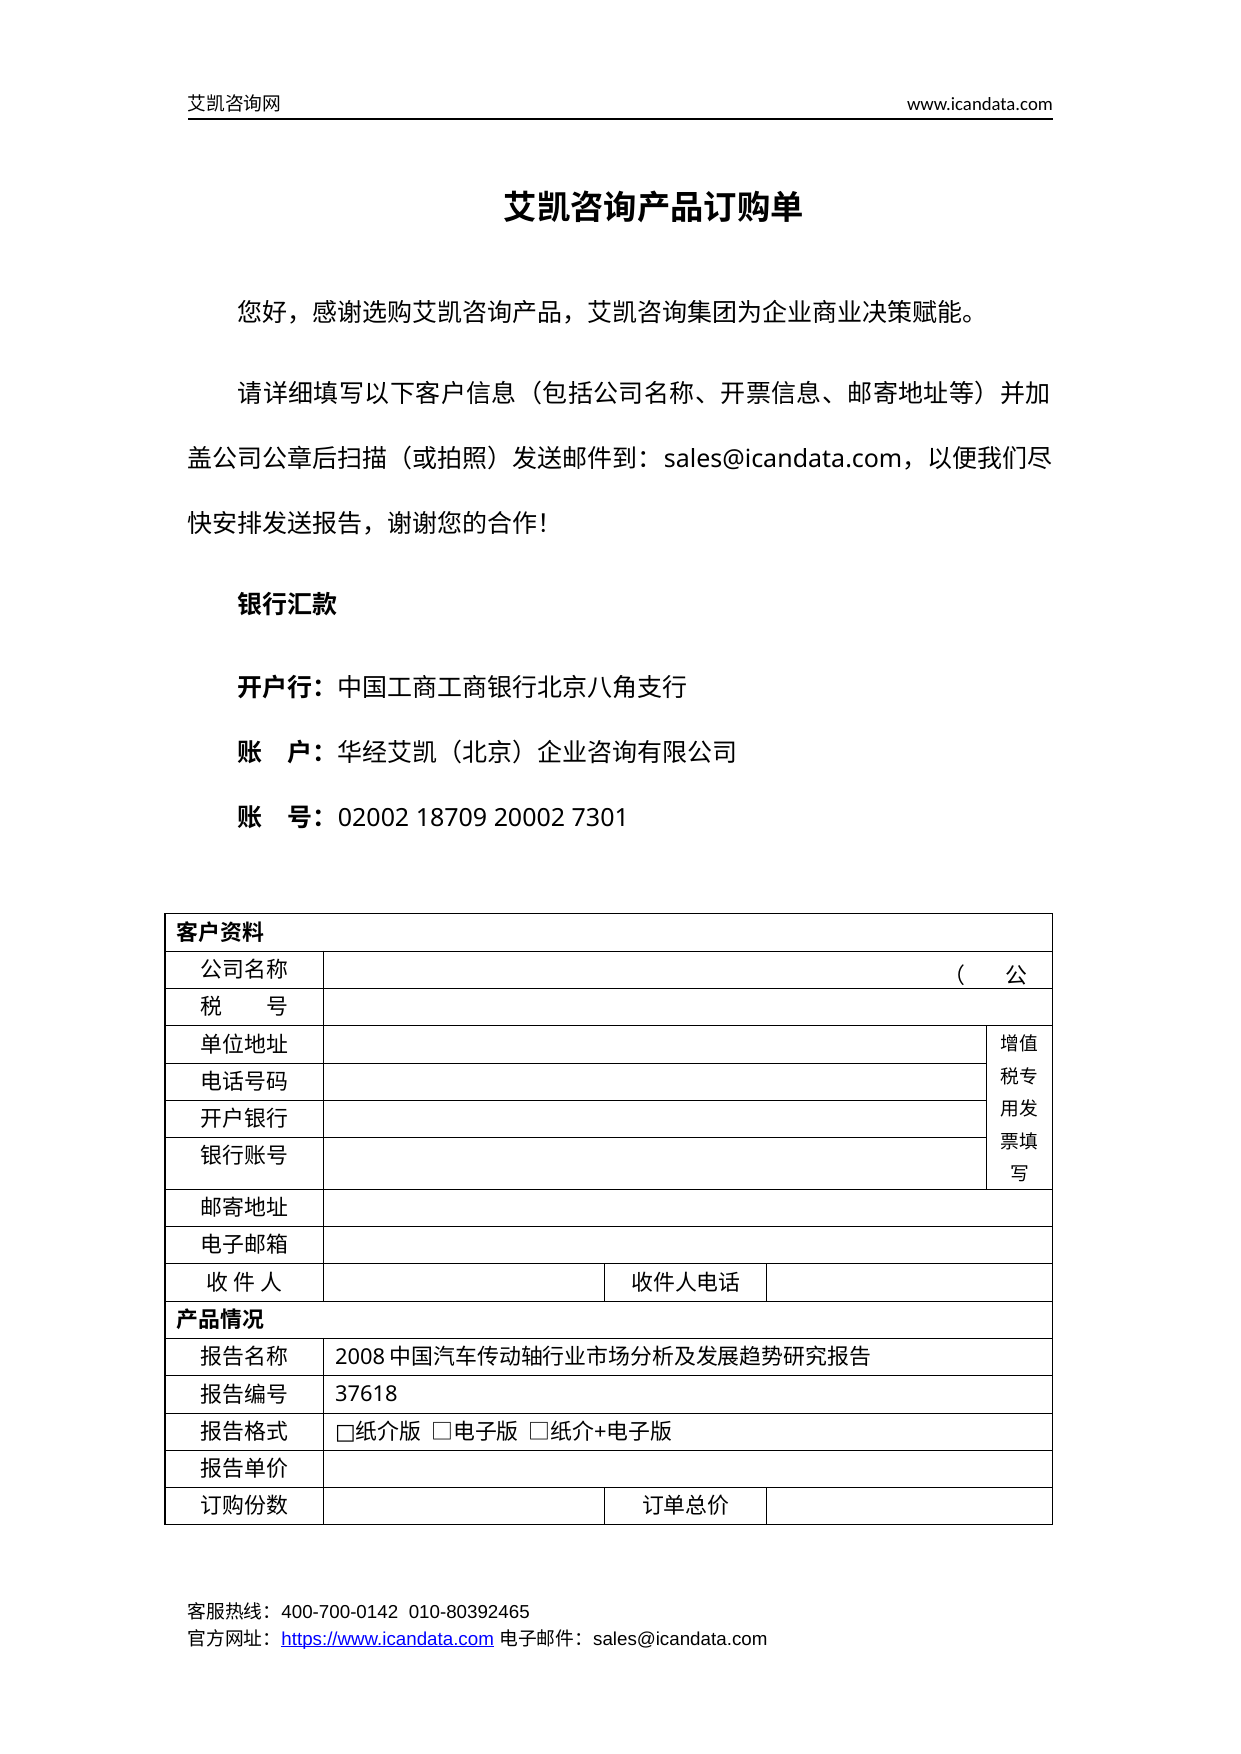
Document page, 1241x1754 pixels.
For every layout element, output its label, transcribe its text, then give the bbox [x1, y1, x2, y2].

table_cell [324, 1138, 986, 1189]
table_cell 报告格式 [166, 1414, 323, 1450]
table_cell [324, 1264, 604, 1301]
table_cell 收件人电话 [605, 1264, 766, 1301]
table_cell 产品情况 [166, 1302, 1052, 1338]
table_cell [324, 1064, 986, 1100]
text 银行汇款 [187, 570, 1053, 635]
table_header 客户资料 [166, 914, 1052, 951]
table_cell [324, 1101, 986, 1137]
text 您好，感谢选购艾凯咨询产品，艾凯咨询集团为企业商业决策赋能。 [187, 278, 1053, 343]
table_cell [324, 989, 1052, 1025]
table_cell 电话号码 [166, 1064, 323, 1100]
table_cell 税 号 [166, 989, 323, 1025]
table_cell 报告单价 [166, 1451, 323, 1487]
text 账 户：华经艾凯（北京）企业咨询有限公司 [187, 718, 1053, 783]
table_cell [324, 1026, 986, 1062]
table_cell [767, 1488, 1052, 1524]
table_cell [324, 1227, 1052, 1263]
table_cell 公司名称 [166, 952, 323, 988]
text 艾凯咨询产品订购单 [187, 172, 1053, 237]
table_cell 增值税专用发票填写 [987, 1026, 1052, 1189]
text 开户行：中国工商工商银行北京八角支行 [187, 653, 1053, 718]
table_cell 订购份数 [166, 1488, 323, 1524]
table_cell 订单总价 [605, 1488, 766, 1524]
table_cell [324, 1488, 604, 1524]
table_cell 银行账号 [166, 1138, 323, 1189]
table_cell [324, 1451, 1052, 1487]
table_cell [324, 1190, 1052, 1226]
text 请详细填写以下客户信息（包括公司名称、开票信息、邮寄地址等）并加盖公司公章后扫描（或拍照）发送邮件到：sales@icandata.com，以便我们尽快安排发送报告，谢谢您的合作！ [187, 359, 1053, 554]
text 账 号：02002 18709 20002 7301 [187, 783, 1053, 848]
table_cell 开户银行 [166, 1101, 323, 1137]
table_cell 报告编号 [166, 1376, 323, 1412]
table_cell 37618 [324, 1376, 1052, 1412]
table_cell 报告名称 [166, 1339, 323, 1375]
table_cell 邮寄地址 [166, 1190, 323, 1226]
table_cell 收 件 人 [166, 1264, 323, 1301]
table_cell 2008中国汽车传动轴行业市场分析及发展趋势研究报告 [324, 1339, 1052, 1375]
table_cell 单位地址 [166, 1026, 323, 1062]
table_cell □纸介版 □电子版 □纸介+电子版 [324, 1414, 1052, 1450]
table_cell 电子邮箱 [166, 1227, 323, 1263]
table_cell [767, 1264, 1052, 1301]
table_cell [324, 952, 1052, 988]
